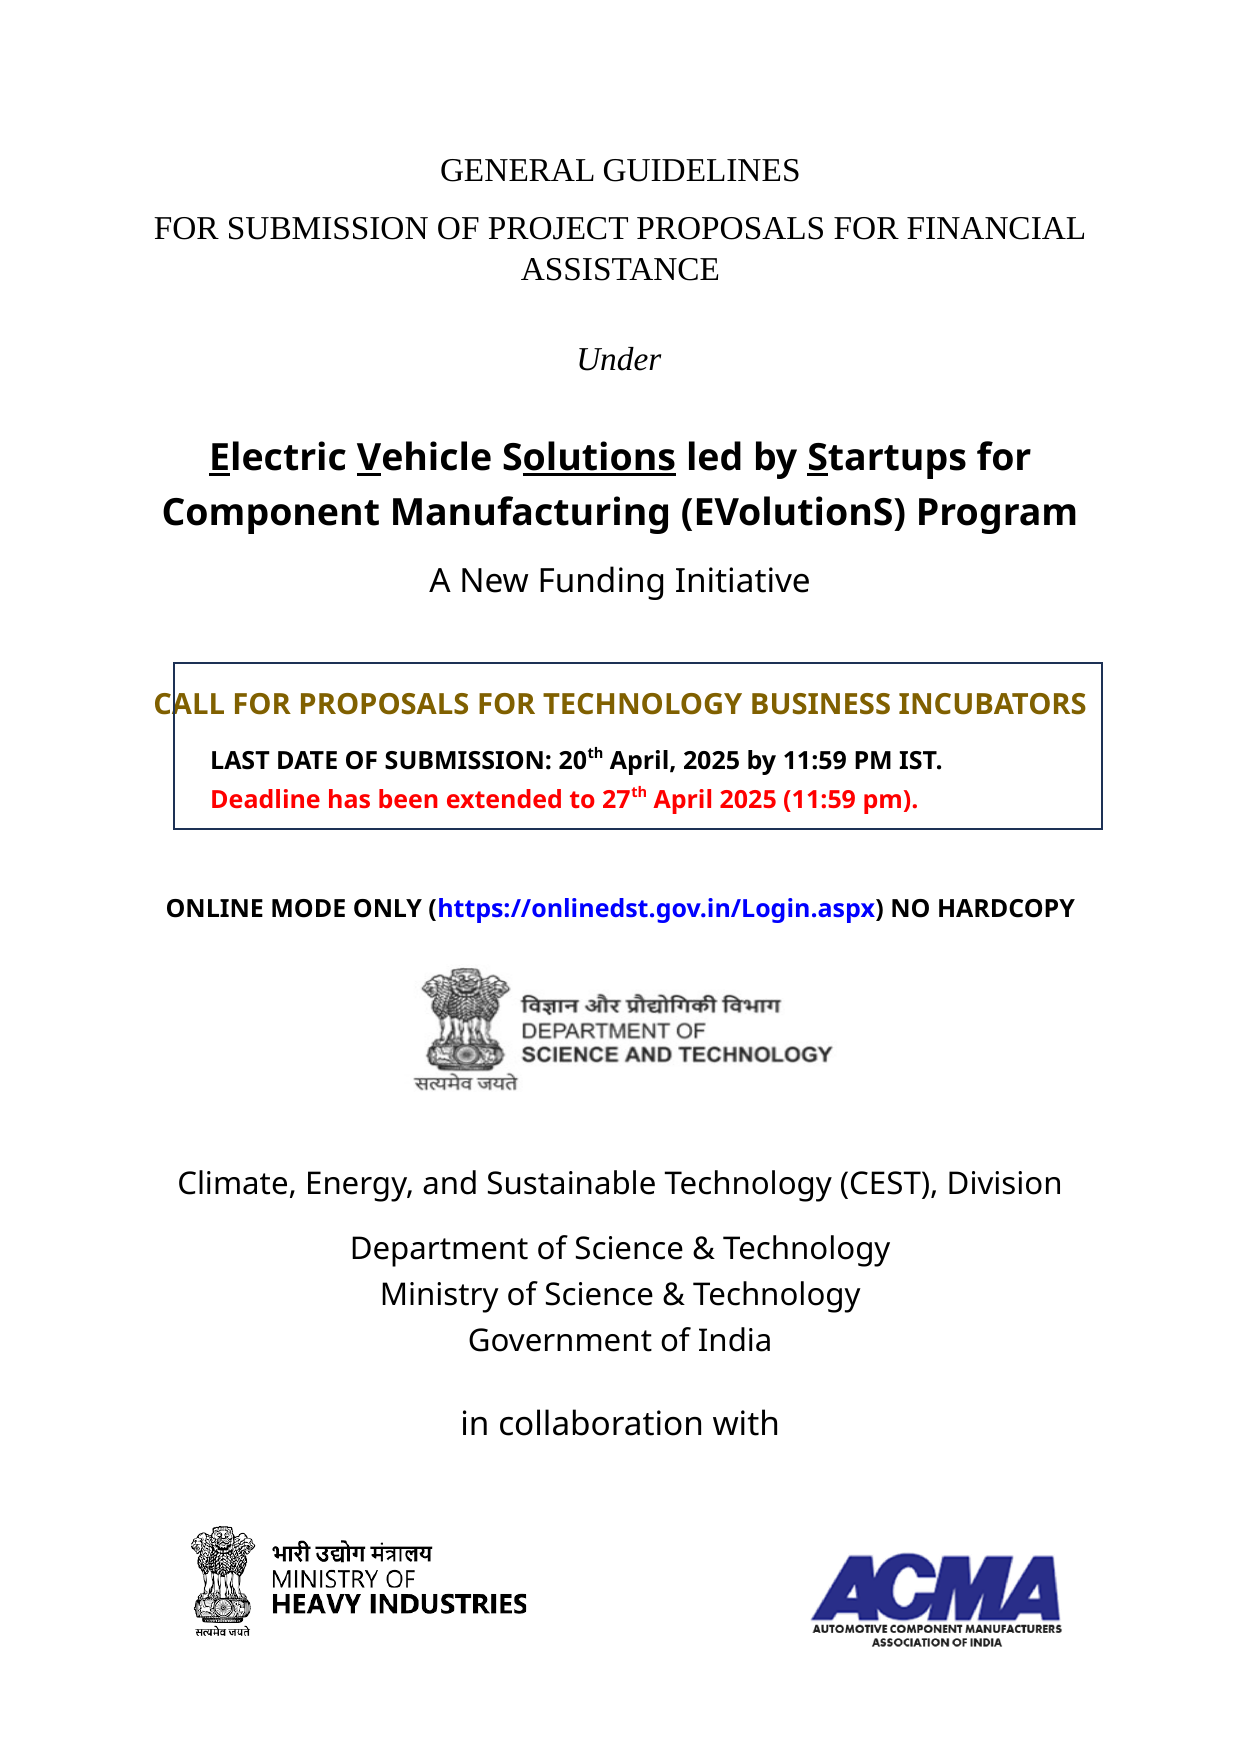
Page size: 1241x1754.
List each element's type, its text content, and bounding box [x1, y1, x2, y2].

text CALL FOR PROPOSALS FOR TECHNOLOGY BUSINESS INCUBATORS [175, 683, 1101, 723]
text GENERAL GUIDELINES [135, 150, 1105, 188]
text Ministry of Science & Technology [135, 1272, 1105, 1315]
picture [802, 1545, 1068, 1652]
text FOR SUBMISSION OF PROJECT PROPOSALS FOR FINANCIAL ASSISTANCE [135, 208, 1105, 288]
text ONLINE MODE ONLY (https://onlinedst.gov.in/Login.aspx) NO HARDCOPY [135, 891, 1105, 925]
picture [191, 1526, 527, 1636]
text A New Funding Initiative [135, 557, 1105, 602]
text Government of India [135, 1318, 1105, 1361]
text Climate, Energy, and Sustainable Technology (CEST), Division [135, 1161, 1105, 1203]
picture [403, 964, 838, 1096]
list Deadline has been extended to 27th April 2025 (11:59 pm). [210, 782, 1101, 816]
list LAST DATE OF SUBMISSION: 20th April, 2025 by 11:59 PM IST. [210, 743, 1101, 777]
text in collaboration with [135, 1399, 1105, 1445]
text Electric Vehicle Solutions led by Startups for Component Manufacturing (EVolutionS) Program [135, 430, 1105, 536]
text Under [135, 339, 1105, 378]
text Department of Science & Technology [135, 1226, 1105, 1269]
